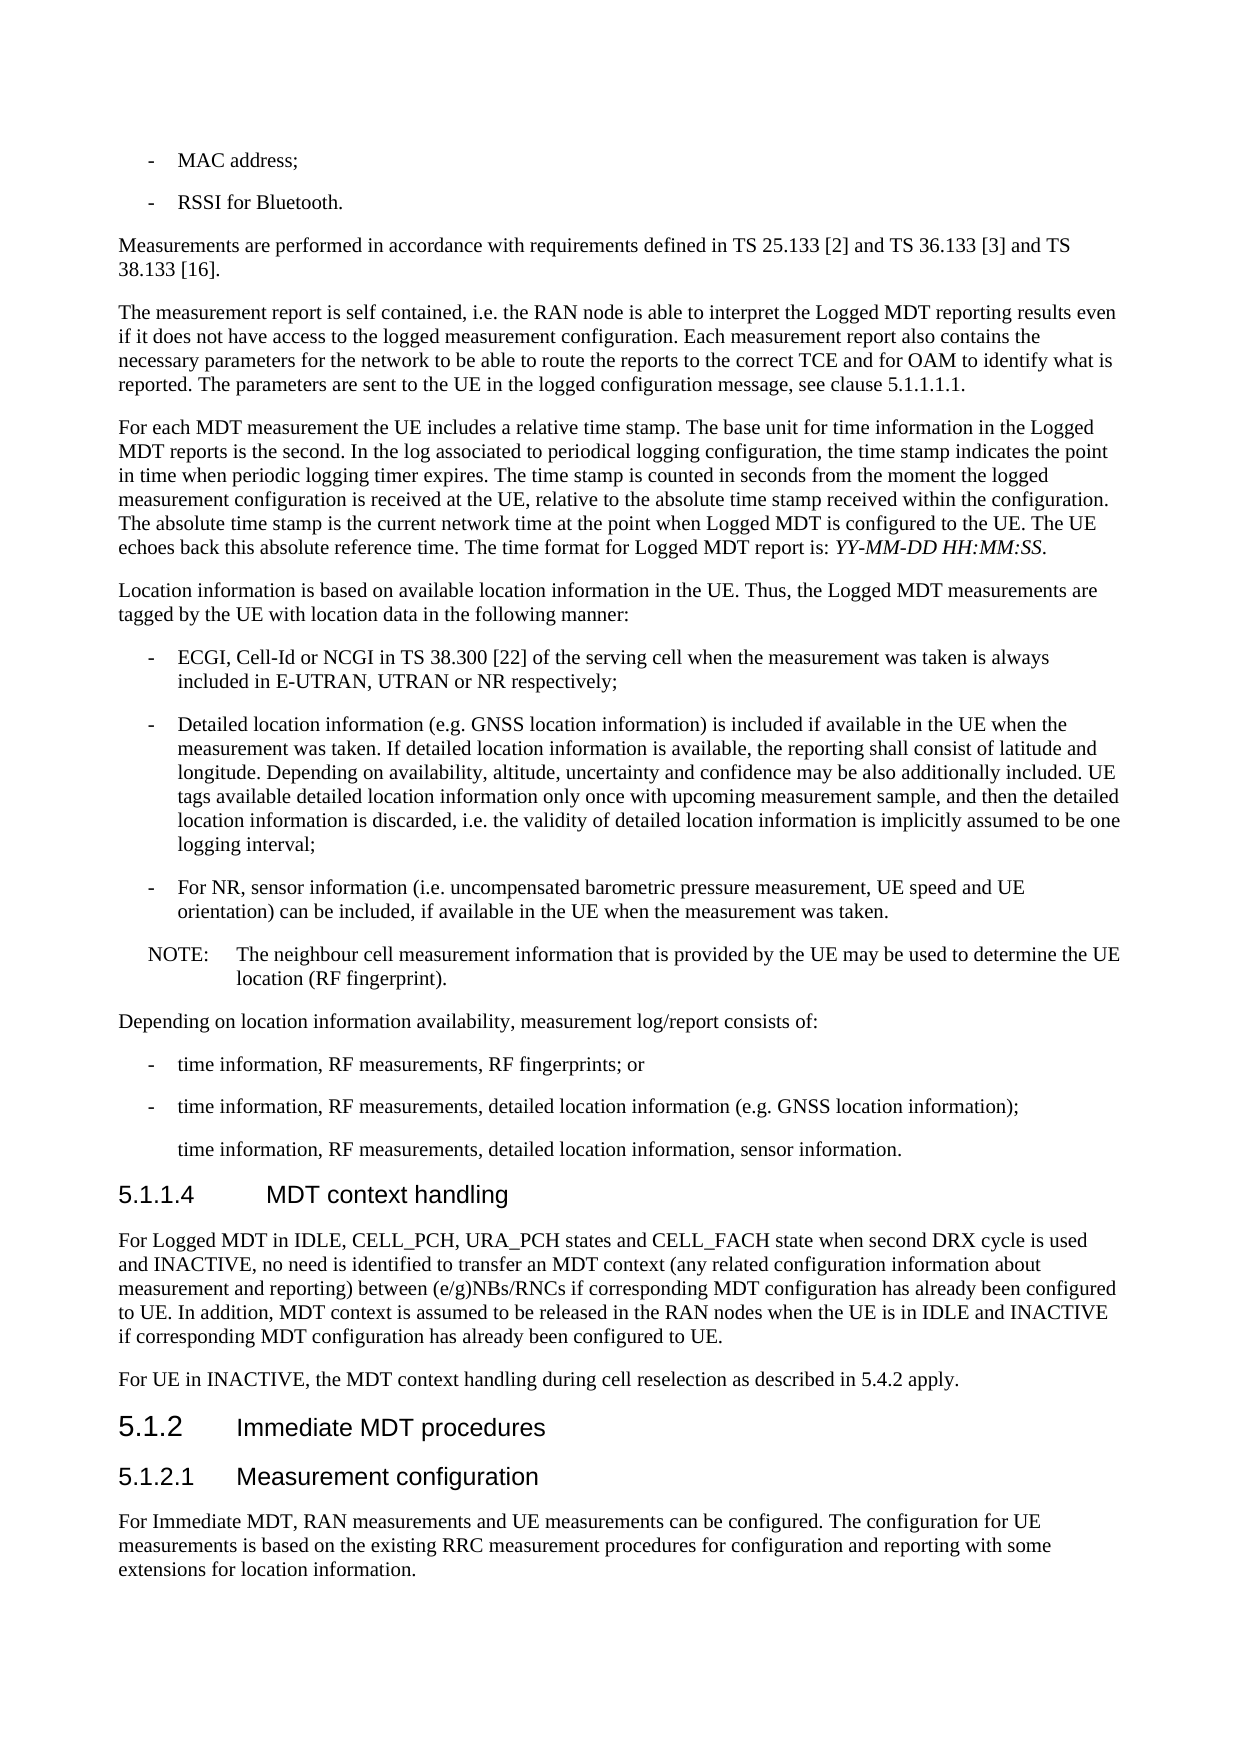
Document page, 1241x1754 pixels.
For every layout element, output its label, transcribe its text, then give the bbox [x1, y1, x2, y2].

text - MAC address; [148, 147, 1122, 172]
text - time information, RF measurements, RF fingerprints; or [148, 1052, 1122, 1076]
text - Detailed location information (e.g. GNSS location information) is included if available in the UE when the measurement was taken. If detailed location information is available, the reporting shall consist of latitude and longitude. Depending on availability, altitude, uncertainty and confidence may be also additionally included. UE tags available detailed location information only once with upcoming measurement sample, and then the detailed location information is discarded, i.e. the validity of detailed location information is implicitly assumed to be one logging interval; [148, 712, 1122, 856]
subtitle 5.1.2.1 Measurement configuration [118, 1462, 1122, 1490]
text - RSSI for Bluetooth. [148, 190, 1122, 214]
text Location information is based on available location information in the UE. Thus, the Logged MDT measurements are tagged by the UE with location data in the following manner: [118, 578, 1122, 626]
text For Logged MDT in IDLE, CELL_PCH, URA_PCH states and CELL_FACH state when second DRX cycle is used and INACTIVE, no need is identified to transfer an MDT context (any related configuration information about measurement and reporting) between (e/g)NBs/RNCs if corresponding MDT configuration has already been configured to UE. In addition, MDT context is assumed to be released in the RAN nodes when the UE is in IDLE and INACTIVE if corresponding MDT configuration has already been configured to UE. [118, 1227, 1122, 1348]
text - time information, RF measurements, detailed location information (e.g. GNSS location information); [148, 1094, 1122, 1118]
subtitle 5.1.2 Immediate MDT procedures [118, 1409, 1122, 1443]
subtitle 5.1.1.4 MDT context handling [118, 1180, 1122, 1209]
text - For NR, sensor information (i.e. uncompensated barometric pressure measurement, UE speed and UE orientation) can be included, if available in the UE when the measurement was taken. [148, 875, 1122, 923]
text Depending on location information availability, measurement log/report consists of: [118, 1009, 1122, 1033]
text - ECGI, Cell-Id or NCGI in TS 38.300 [22] of the serving cell when the measurement was taken is always included in E-UTRAN, UTRAN or NR respectively; [148, 645, 1122, 693]
text The measurement report is self contained, i.e. the RAN node is able to interpret the Logged MDT reporting results even if it does not have access to the logged measurement configuration. Each measurement report also contains the necessary parameters for the network to be able to route the reports to the correct TCE and for OAM to identify what is reported. The parameters are sent to the UE in the logged configuration message, see clause 5.1.1.1.1. [118, 300, 1122, 396]
text NOTE: The neighbour cell measurement information that is provided by the UE may be used to determine the UE location (RF fingerprint). [148, 942, 1122, 990]
text For each MDT measurement the UE includes a relative time stamp. The base unit for time information in the Logged MDT reports is the second. In the log associated to periodical logging configuration, the time stamp indicates the point in time when periodic logging timer expires. The time stamp is counted in seconds from the moment the logged measurement configuration is received at the UE, relative to the absolute time stamp received within the configuration. The absolute time stamp is the current network time at the point when Logged MDT is configured to the UE. The UE echoes back this absolute reference time. The time format for Logged MDT report is: YY-MM-DD HH:MM:SS. [118, 415, 1122, 559]
text Measurements are performed in accordance with requirements defined in TS 25.133 [2] and TS 36.133 [3] and TS 38.133 [16]. [118, 233, 1122, 281]
text For Immediate MDT, RAN measurements and UE measurements can be configured. The configuration for UE measurements is based on the existing RRC measurement procedures for configuration and reporting with some extensions for location information. [118, 1509, 1122, 1581]
text For UE in INACTIVE, the MDT context handling during cell reselection as described in 5.4.2 apply. [118, 1367, 1122, 1391]
text time information, RF measurements, detailed location information, sensor information. [148, 1137, 1122, 1161]
